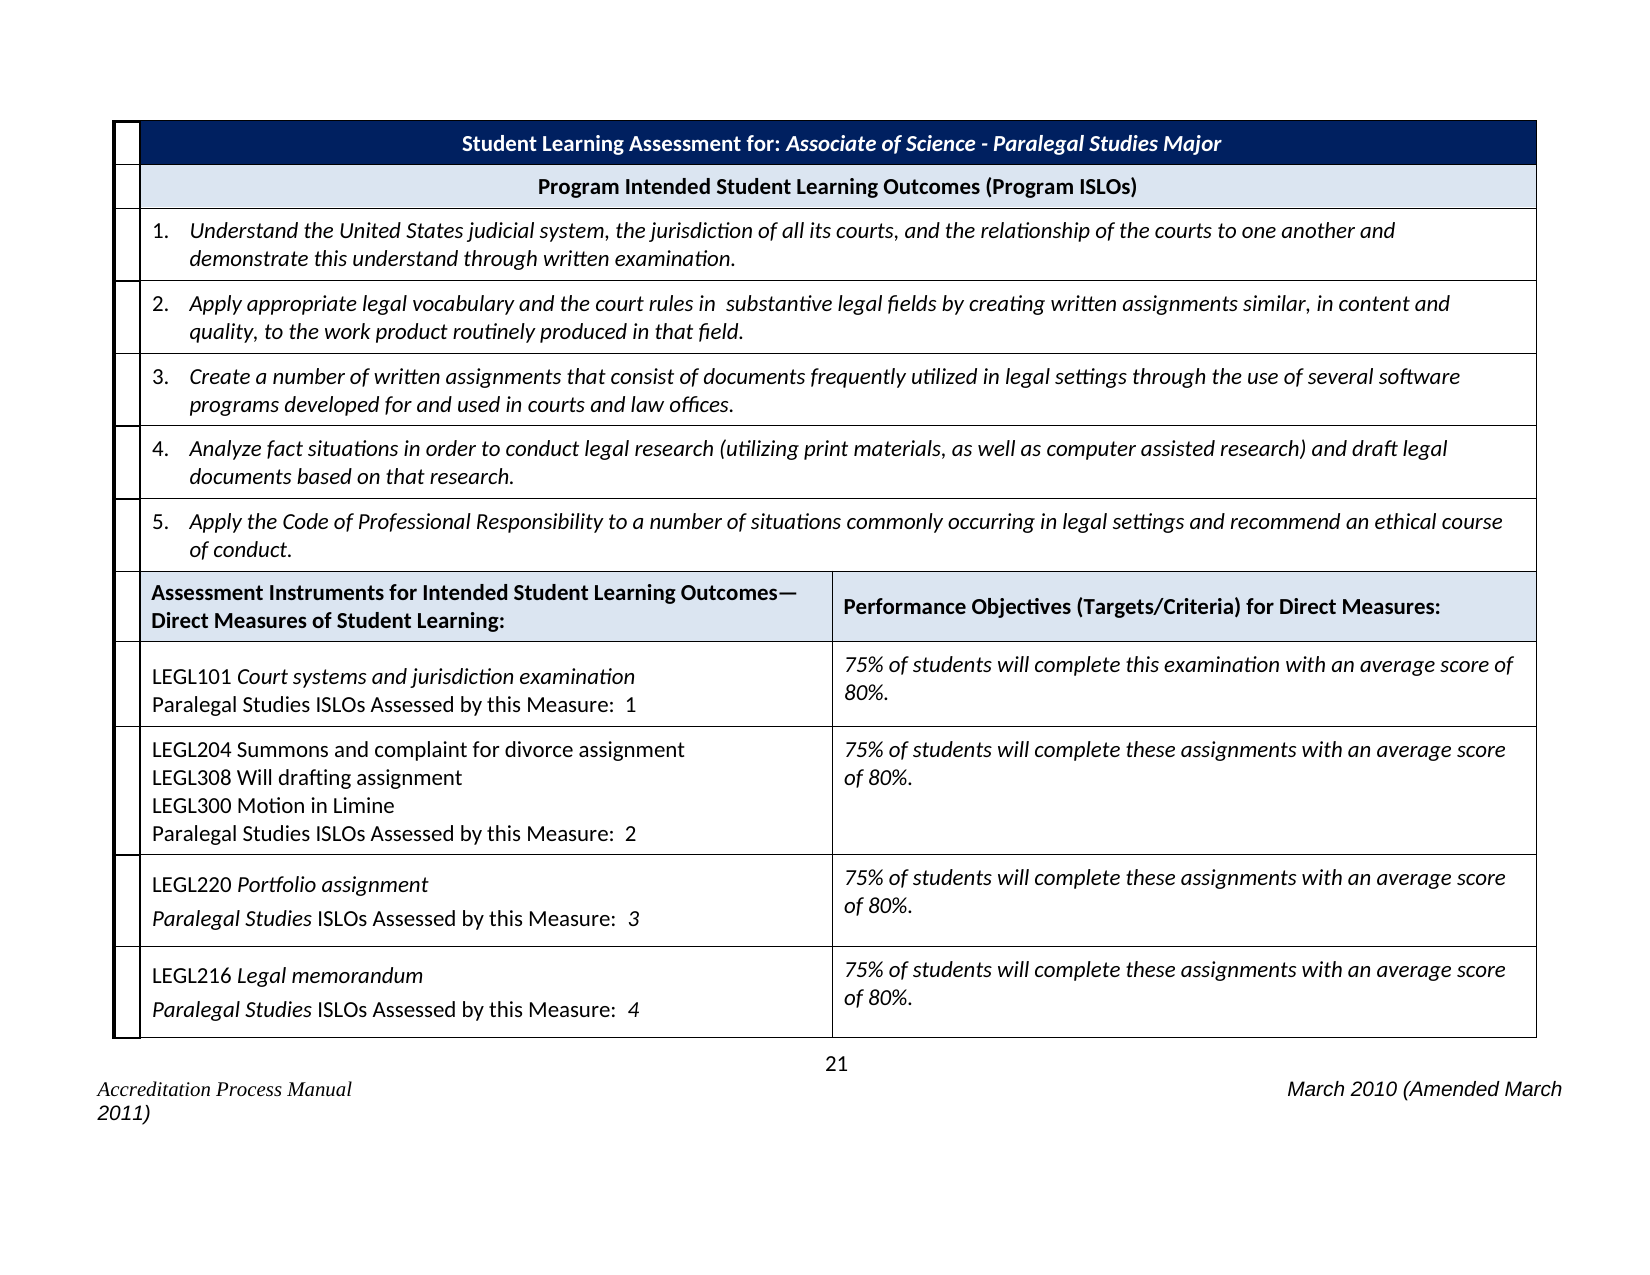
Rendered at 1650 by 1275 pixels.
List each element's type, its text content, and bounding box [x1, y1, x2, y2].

table_cell [116, 500, 139, 571]
table_cell LEGL204 Summons and complaint for divorce assignment LEGL308 Will drafting assignment LEGL300 Motion in Limine Paralegal Studies ISLOs Assessed by this Measure: 2 [141, 727, 832, 854]
table_cell 75% of students will complete these assignments with an average score of 80%. [833, 947, 1536, 1037]
table_cell [116, 642, 139, 726]
table_cell [116, 165, 139, 207]
table_cell [116, 856, 139, 946]
table_cell LEGL216 Legal memorandum Paralegal Studies ISLOs Assessed by this Measure: 4 [141, 947, 832, 1037]
table_cell [116, 427, 139, 498]
table_cell [116, 282, 139, 353]
table_header Student Learning Assessment for: Associate of Science - Paralegal Studies Major [141, 121, 1536, 164]
table_cell Performance Objectives (Targets/Criteria) for Direct Measures: [833, 572, 1536, 641]
table_cell [116, 354, 139, 425]
table_cell Assessment Instruments for Intended Student Learning Outcomes— Direct Measures of Student Learning: [141, 572, 832, 641]
table_header [116, 123, 139, 164]
table_cell 75% of students will complete these assignments with an average score of 80%. [833, 727, 1536, 854]
table_cell [116, 947, 139, 1037]
table_cell Understand the United States judicial system, the jurisdiction of all its courts, and the relationship of the courts to one another and demonstrate this understand through written examination. [141, 209, 1536, 280]
table_cell 75% of students will complete this examination with an average score of 80%. [833, 642, 1536, 726]
table_cell Apply appropriate legal vocabulary and the court rules in substantive legal fields by creating written assignments similar, in content and quality, to the work product routinely produced in that field. [141, 281, 1536, 353]
table_cell 75% of students will complete these assignments with an average score of 80%. [833, 855, 1536, 946]
table_cell LEGL220 Portfolio assignment Paralegal Studies ISLOs Assessed by this Measure: 3 [141, 855, 832, 946]
table_cell Analyze fact situations in order to conduct legal research (utilizing print materials, as well as computer assisted research) and draft legal documents based on that research. [141, 426, 1536, 498]
table_cell Apply the Code of Professional Responsibility to a number of situations commonly occurring in legal settings and recommend an ethical course of conduct. [141, 499, 1536, 571]
table_cell Program Intended Student Learning Outcomes (Program ISLOs) [141, 165, 1536, 207]
table_cell Create a number of written assignments that consist of documents frequently utilized in legal settings through the use of several software programs developed for and used in courts and law offices. [141, 354, 1536, 425]
table_cell [116, 572, 139, 641]
table_cell LEGL101 Court systems and jurisdiction examination Paralegal Studies ISLOs Assessed by this Measure: 1 [141, 642, 832, 726]
table_cell [116, 727, 139, 854]
table_cell [116, 209, 139, 280]
